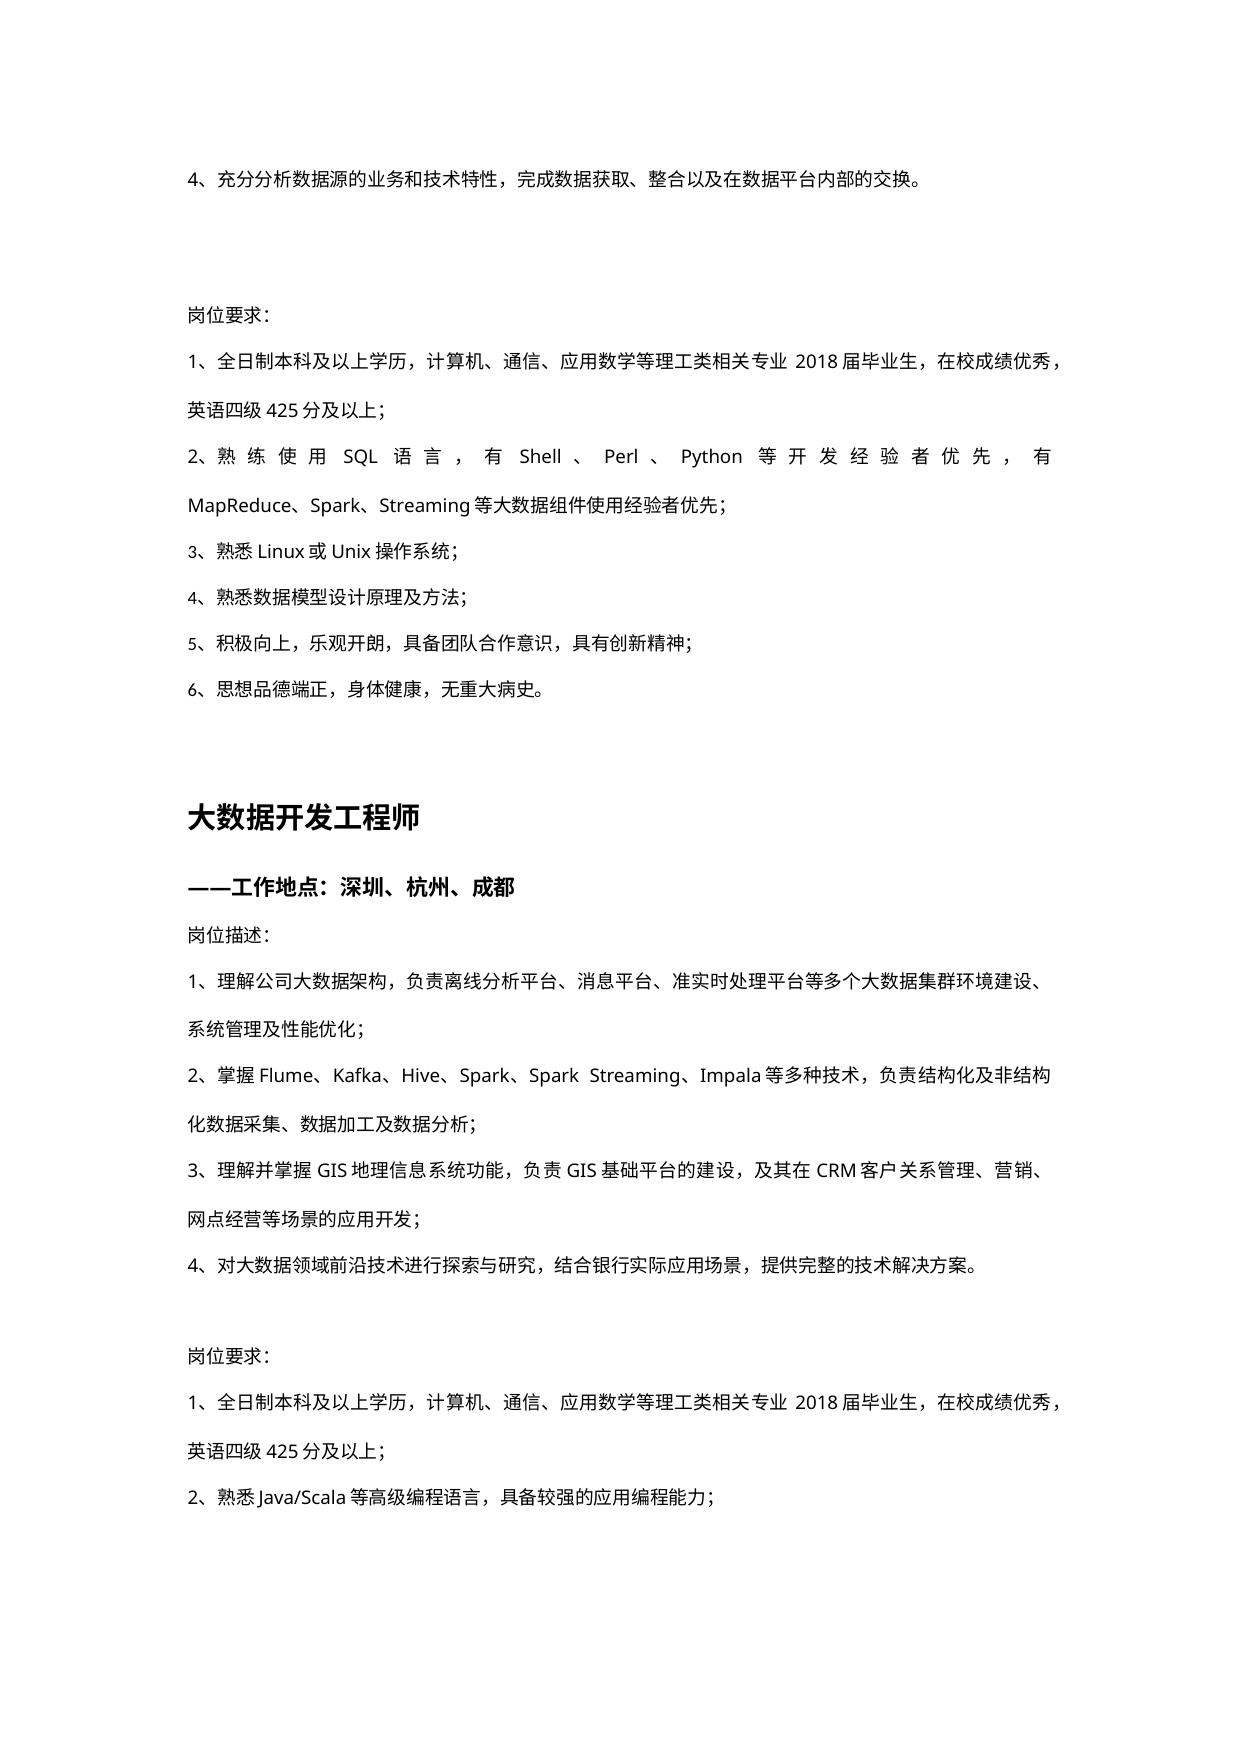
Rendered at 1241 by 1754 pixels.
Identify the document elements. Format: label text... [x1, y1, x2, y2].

text 大数据开发工程师 [187, 783, 1053, 848]
list 熟悉Linux或Unix操作系统； [187, 534, 1053, 567]
list 熟练使用SQL语言，有Shell、Perl、Python等开发经验者优先，有MapReduce、Spark、Streaming等大数据组件使用经验者优先； [187, 439, 1053, 521]
text 岗位要求： [187, 1339, 1053, 1372]
text ——工作地点：深圳、杭州、成都 [187, 869, 1053, 902]
list 积极向上，乐观开朗，具备团队合作意识，具有创新精神； [187, 626, 1053, 659]
list 全日制本科及以上学历，计算机、通信、应用数学等理工类相关专业2018届毕业生，在校成绩优秀，英语四级425分及以上； [187, 344, 1053, 426]
list 思想品德端正，身体健康，无重大病史。 [187, 672, 1053, 705]
list 熟悉Java/Scala等高级编程语言，具备较强的应用编程能力； [187, 1480, 1053, 1513]
text 岗位描述： [187, 918, 1053, 950]
list 对大数据领域前沿技术进行探索与研究，结合银行实际应用场景，提供完整的技术解决方案。 [187, 1248, 1053, 1281]
list 掌握Flume、Kafka、Hive、Spark、Spark Streaming、Impala等多种技术，负责结构化及非结构化数据采集、数据加工及数据分析； [187, 1058, 1053, 1140]
list 熟悉数据模型设计原理及方法； [187, 580, 1053, 613]
list 理解并掌握GIS地理信息系统功能，负责GIS基础平台的建设，及其在CRM客户关系管理、营销、网点经营等场景的应用开发； [187, 1153, 1053, 1234]
list 全日制本科及以上学历，计算机、通信、应用数学等理工类相关专业2018届毕业生，在校成绩优秀，英语四级425分及以上； [187, 1385, 1053, 1467]
text 岗位要求： [187, 298, 1045, 331]
list 充分分析数据源的业务和技术特性，完成数据获取、整合以及在数据平台内部的交换。 [187, 162, 1045, 194]
list 理解公司大数据架构，负责离线分析平台、消息平台、准实时处理平台等多个大数据集群环境建设、系统管理及性能优化； [187, 964, 1053, 1045]
